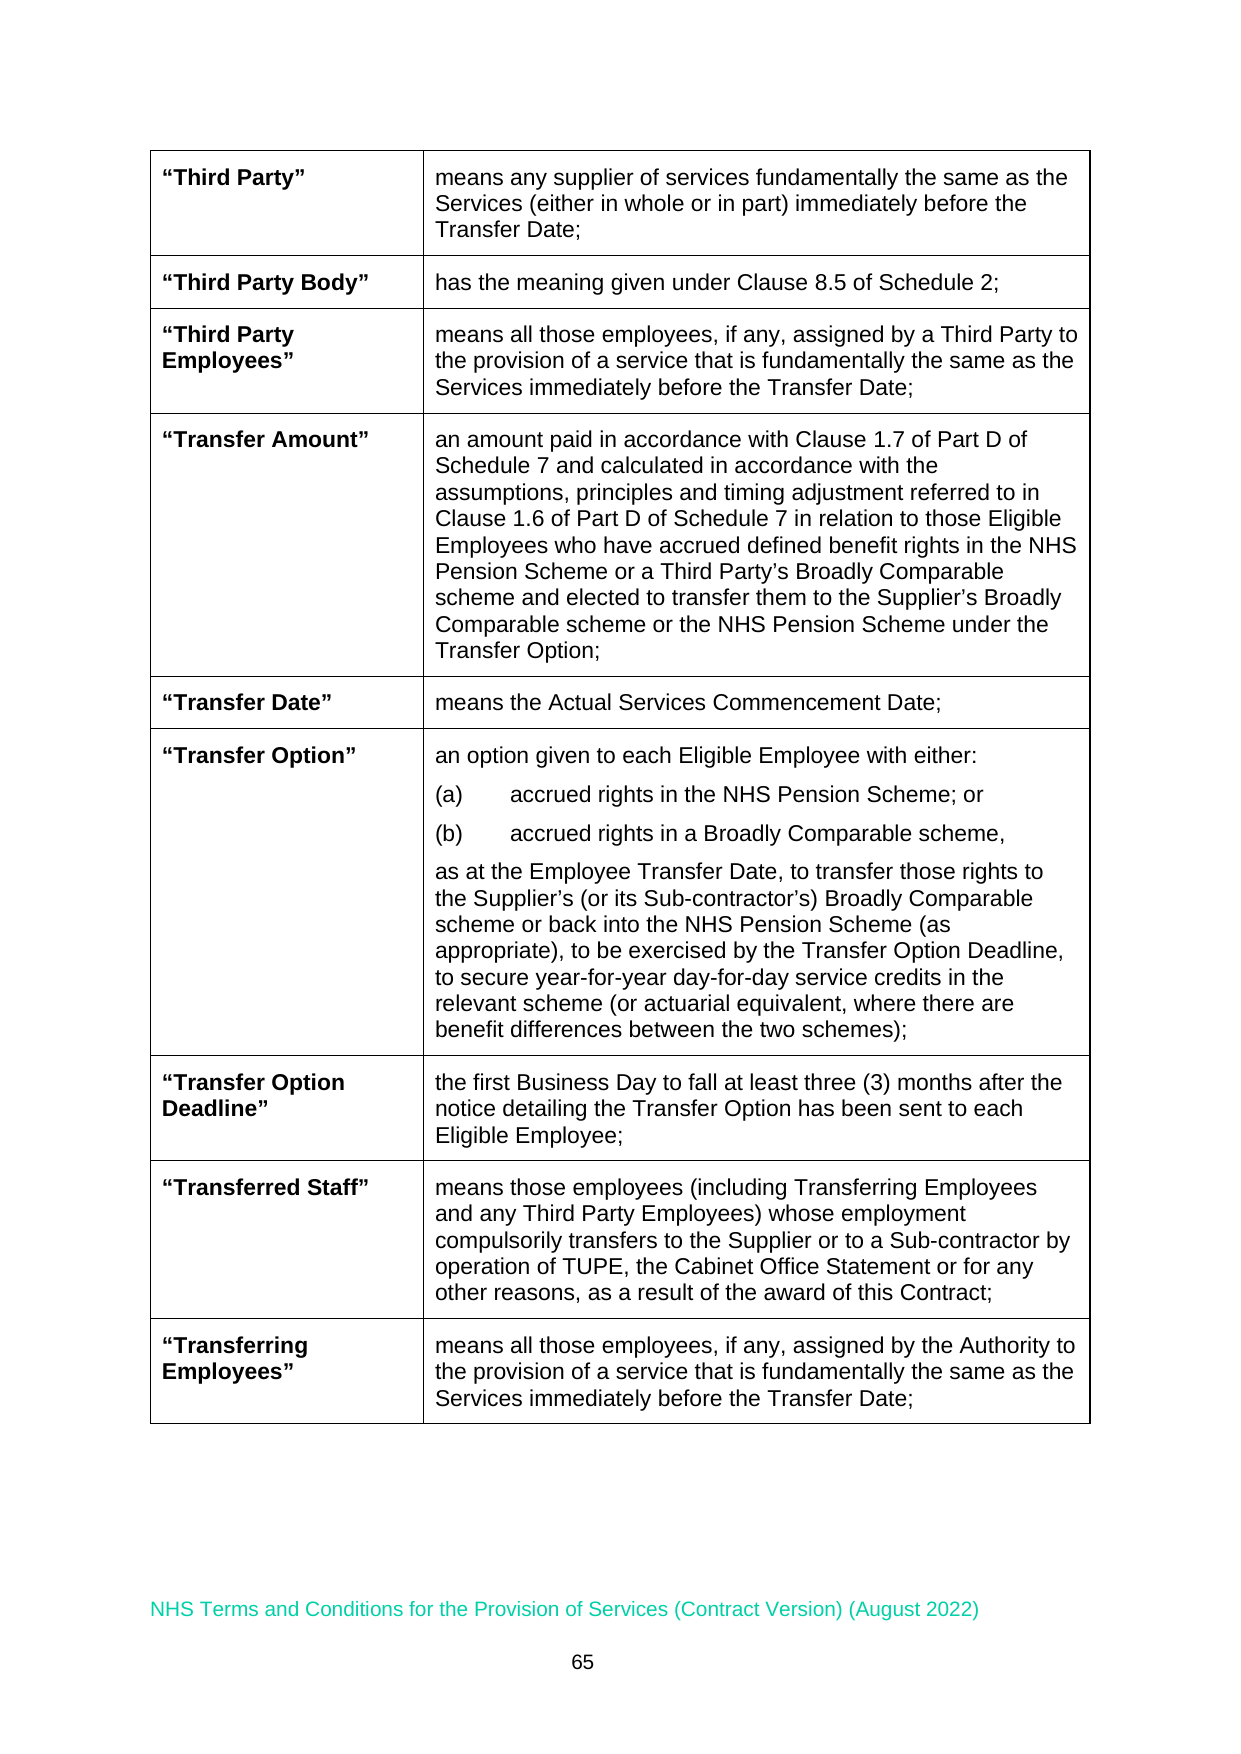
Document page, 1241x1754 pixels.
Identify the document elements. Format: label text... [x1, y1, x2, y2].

table_cell “Third Party Employees” [151, 309, 423, 413]
table_cell “Transferring Employees” [151, 1319, 423, 1423]
table_cell has the meaning given under Clause 8.5 of Schedule 2; [424, 256, 1089, 307]
table_cell “Third Party Body” [151, 256, 423, 307]
table_cell the first Business Day to fall at least three (3) months after the notice detailing the Transfer Option has been sent to each Eligible Employee; [424, 1056, 1089, 1160]
table_cell means any supplier of services fundamentally the same as the Services (either in whole or in part) immediately before the Transfer Date; [424, 151, 1089, 255]
table_cell means those employees (including Transferring Employees and any Third Party Employees) whose employment compulsorily transfers to the Supplier or to a Sub-contractor by operation of TUPE, the Cabinet Office Statement or for any other reasons, as a result of the award of this Contract; [424, 1161, 1089, 1318]
table_cell means all those employees, if any, assigned by the Authority to the provision of a service that is fundamentally the same as the Services immediately before the Transfer Date; [424, 1319, 1089, 1423]
table_cell an amount paid in accordance with Clause 1.7 of Part D of Schedule 7 and calculated in accordance with the assumptions, principles and timing adjustment referred to in Clause 1.6 of Part D of Schedule 7 in relation to those Eligible Employees who have accrued defined benefit rights in the NHS Pension Scheme or a Third Party’s Broadly Comparable scheme and elected to transfer them to the Supplier’s Broadly Comparable scheme or the NHS Pension Scheme under the Transfer Option; [424, 414, 1089, 676]
table_cell “Transfer Option Deadline” [151, 1056, 423, 1160]
table_cell “Third Party” [151, 151, 423, 255]
table_cell “Transfer Date” [151, 677, 423, 728]
table_cell means all those employees, if any, assigned by a Third Party to the provision of a service that is fundamentally the same as the Services immediately before the Transfer Date; [424, 309, 1089, 413]
table_cell an option given to each Eligible Employee with either: accrued rights in the NHS Pension Scheme; or accrued rights in a Broadly Comparable scheme, as at the Employee Transfer Date, to transfer those rights to the Supplier’s (or its Sub-contractor’s) Broadly Comparable scheme or back into the NHS Pension Scheme (as appropriate), to be exercised by the Transfer Option Deadline, to secure year-for-year day-for-day service credits in the relevant scheme (or actuarial equivalent, where there are benefit differences between the two schemes); [424, 729, 1089, 1055]
table_cell “Transfer Amount” [151, 414, 423, 676]
table_cell means the Actual Services Commencement Date; [424, 677, 1089, 728]
table_cell “Transfer Option” [151, 729, 423, 1055]
table_cell “Transferred Staff” [151, 1161, 423, 1318]
